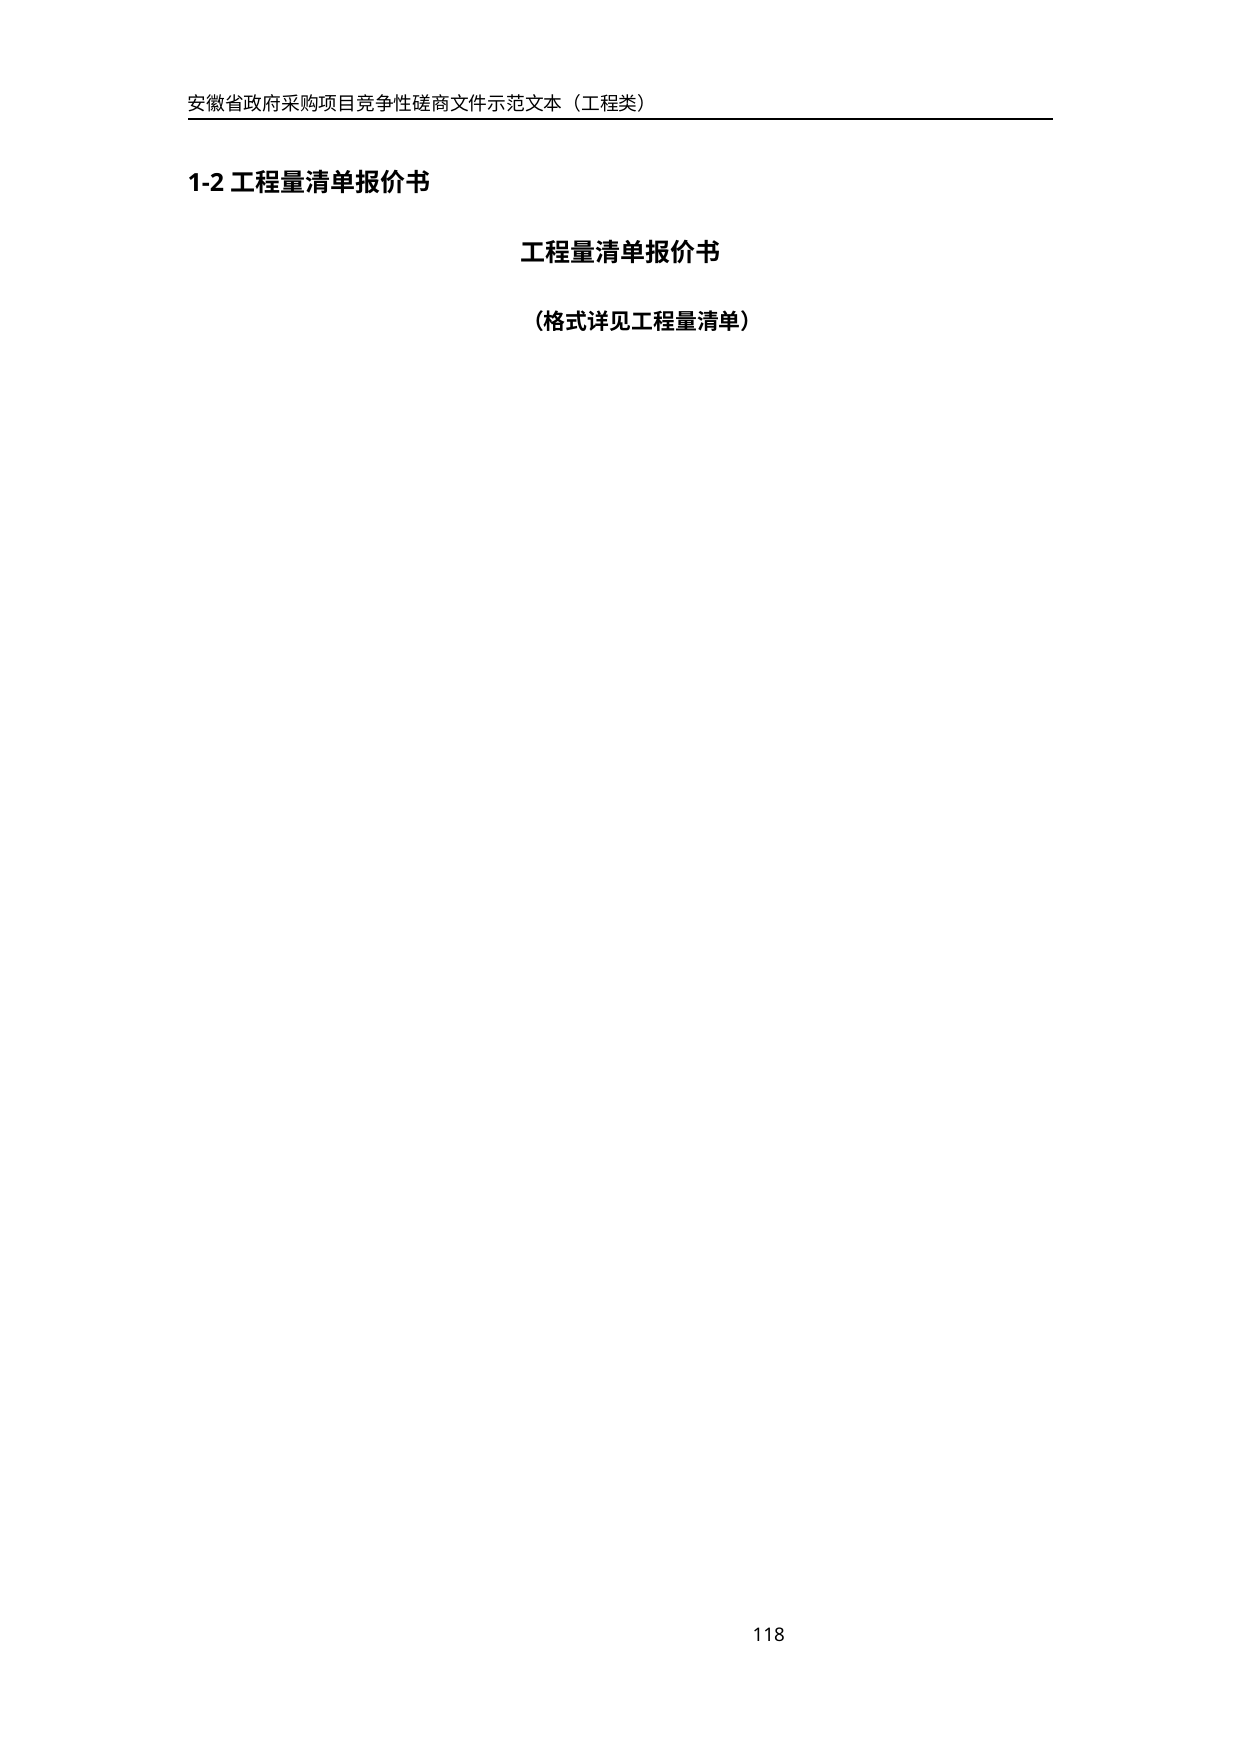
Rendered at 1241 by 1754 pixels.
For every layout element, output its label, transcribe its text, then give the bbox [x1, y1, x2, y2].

text （格式详见工程量清单） [187, 304, 1053, 335]
text 1-2 工程量清单报价书 [187, 162, 1053, 198]
text 工程量清单报价书 [187, 218, 1053, 283]
